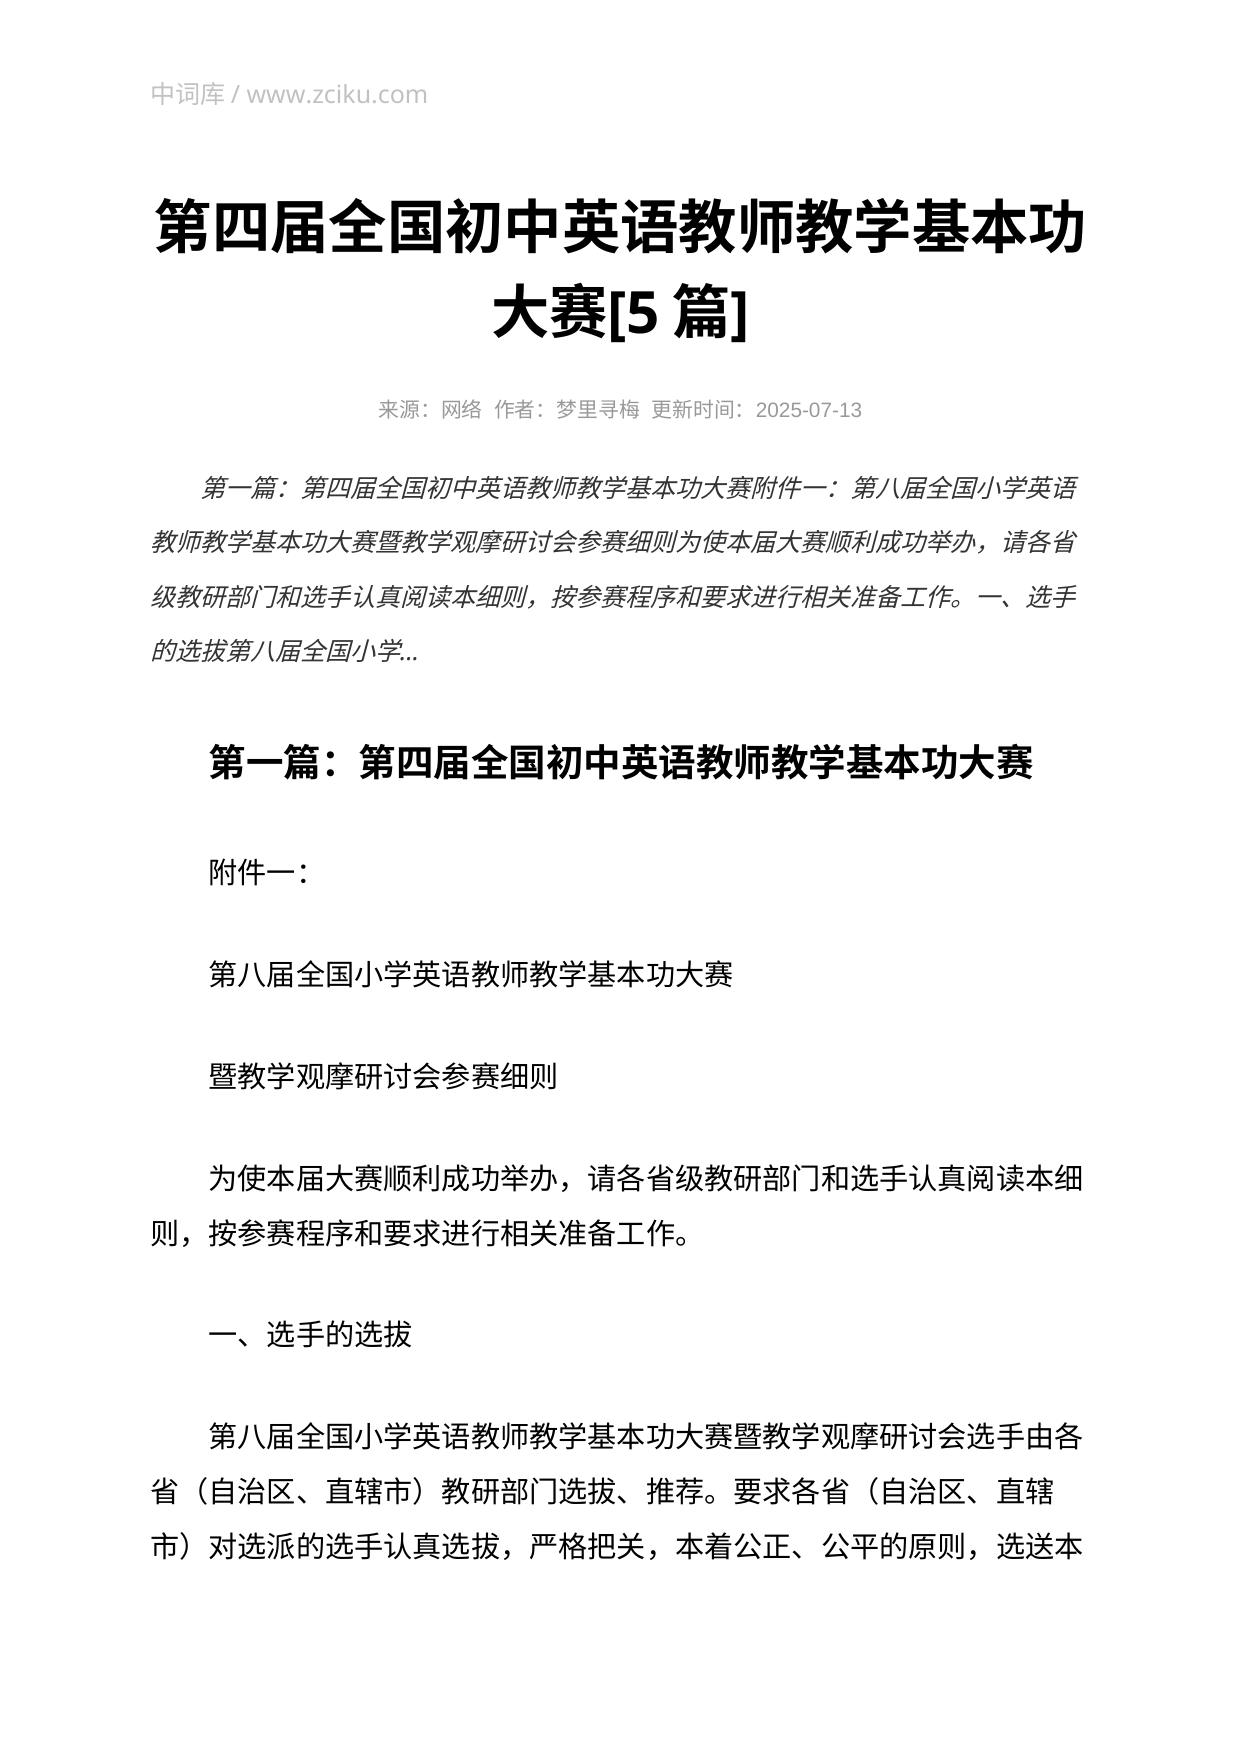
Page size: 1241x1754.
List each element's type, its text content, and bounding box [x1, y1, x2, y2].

text 第八届全国小学英语教师教学基本功大赛 [150, 952, 1090, 994]
subtitle 第四届全国初中英语教师教学基本功大赛[5篇] [150, 181, 1090, 351]
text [150, 1414, 1090, 1566]
text 第一篇：第四届全国初中英语教师教学基本功大赛附件一：第八届全国小学英语教师教学基本功大赛暨教学观摩研讨会参赛细则为使本届大赛顺利成功举办，请各省级教研部门和选手认真阅读本细则，按参赛程序和要求进行相关准备工作。一、选手的选拔第八届全国小学... [150, 468, 1090, 668]
text 第一篇：第四届全国初中英语教师教学基本功大赛 [150, 733, 1090, 787]
text 附件一： [150, 850, 1090, 892]
text 一、选手的选拔 [150, 1312, 1090, 1354]
text 暨教学观摩研讨会参赛细则 [150, 1053, 1090, 1096]
text 为使本届大赛顺利成功举办，请各省级教研部门和选手认真阅读本细则，按参赛程序和要求进行相关准备工作。 [150, 1155, 1090, 1252]
text 来源：网络 作者：梦里寻梅 更新时间：2025-07-13 [150, 397, 1090, 421]
